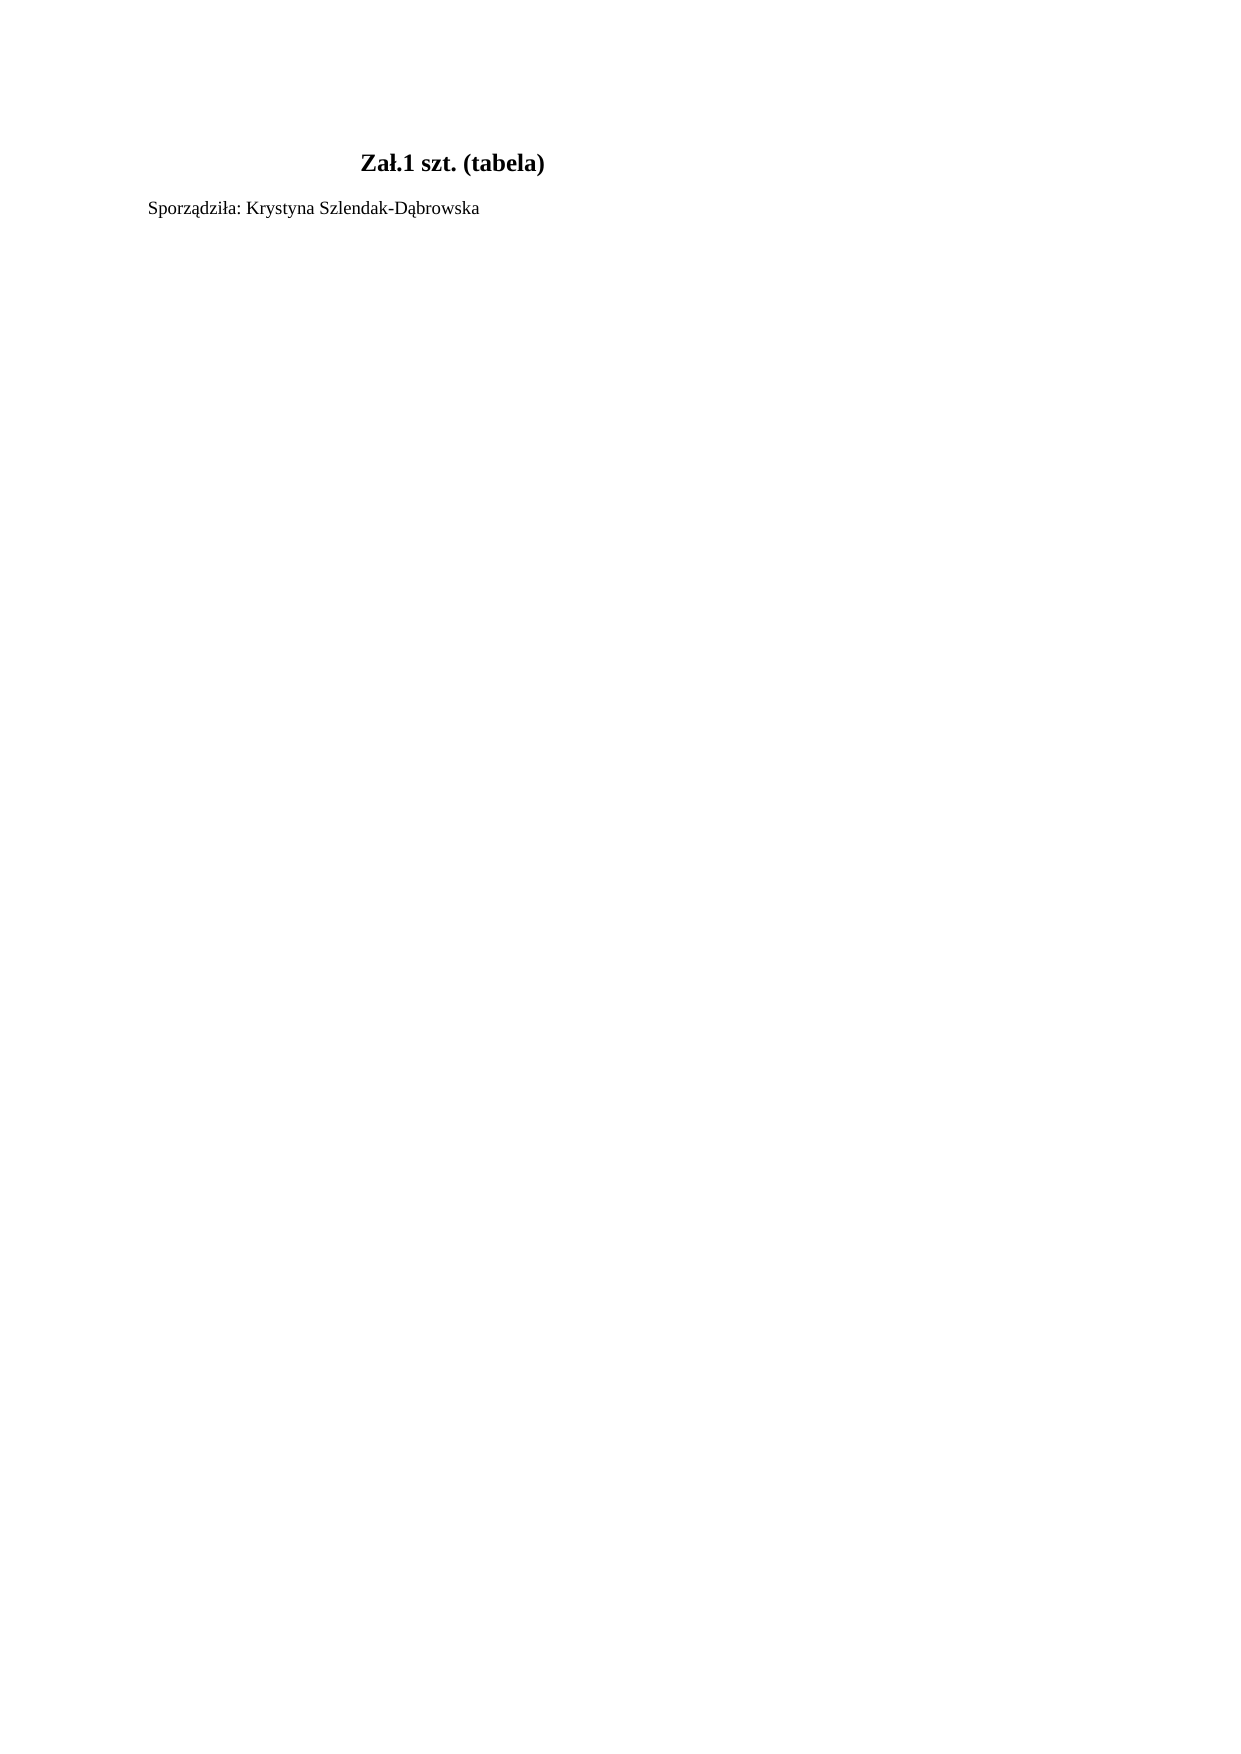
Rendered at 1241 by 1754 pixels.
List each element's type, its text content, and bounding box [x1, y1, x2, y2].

text Zał.1 szt. (tabela) [148, 148, 1093, 176]
text Sporządziła: Krystyna Szlendak-Dąbrowska [148, 197, 1093, 219]
